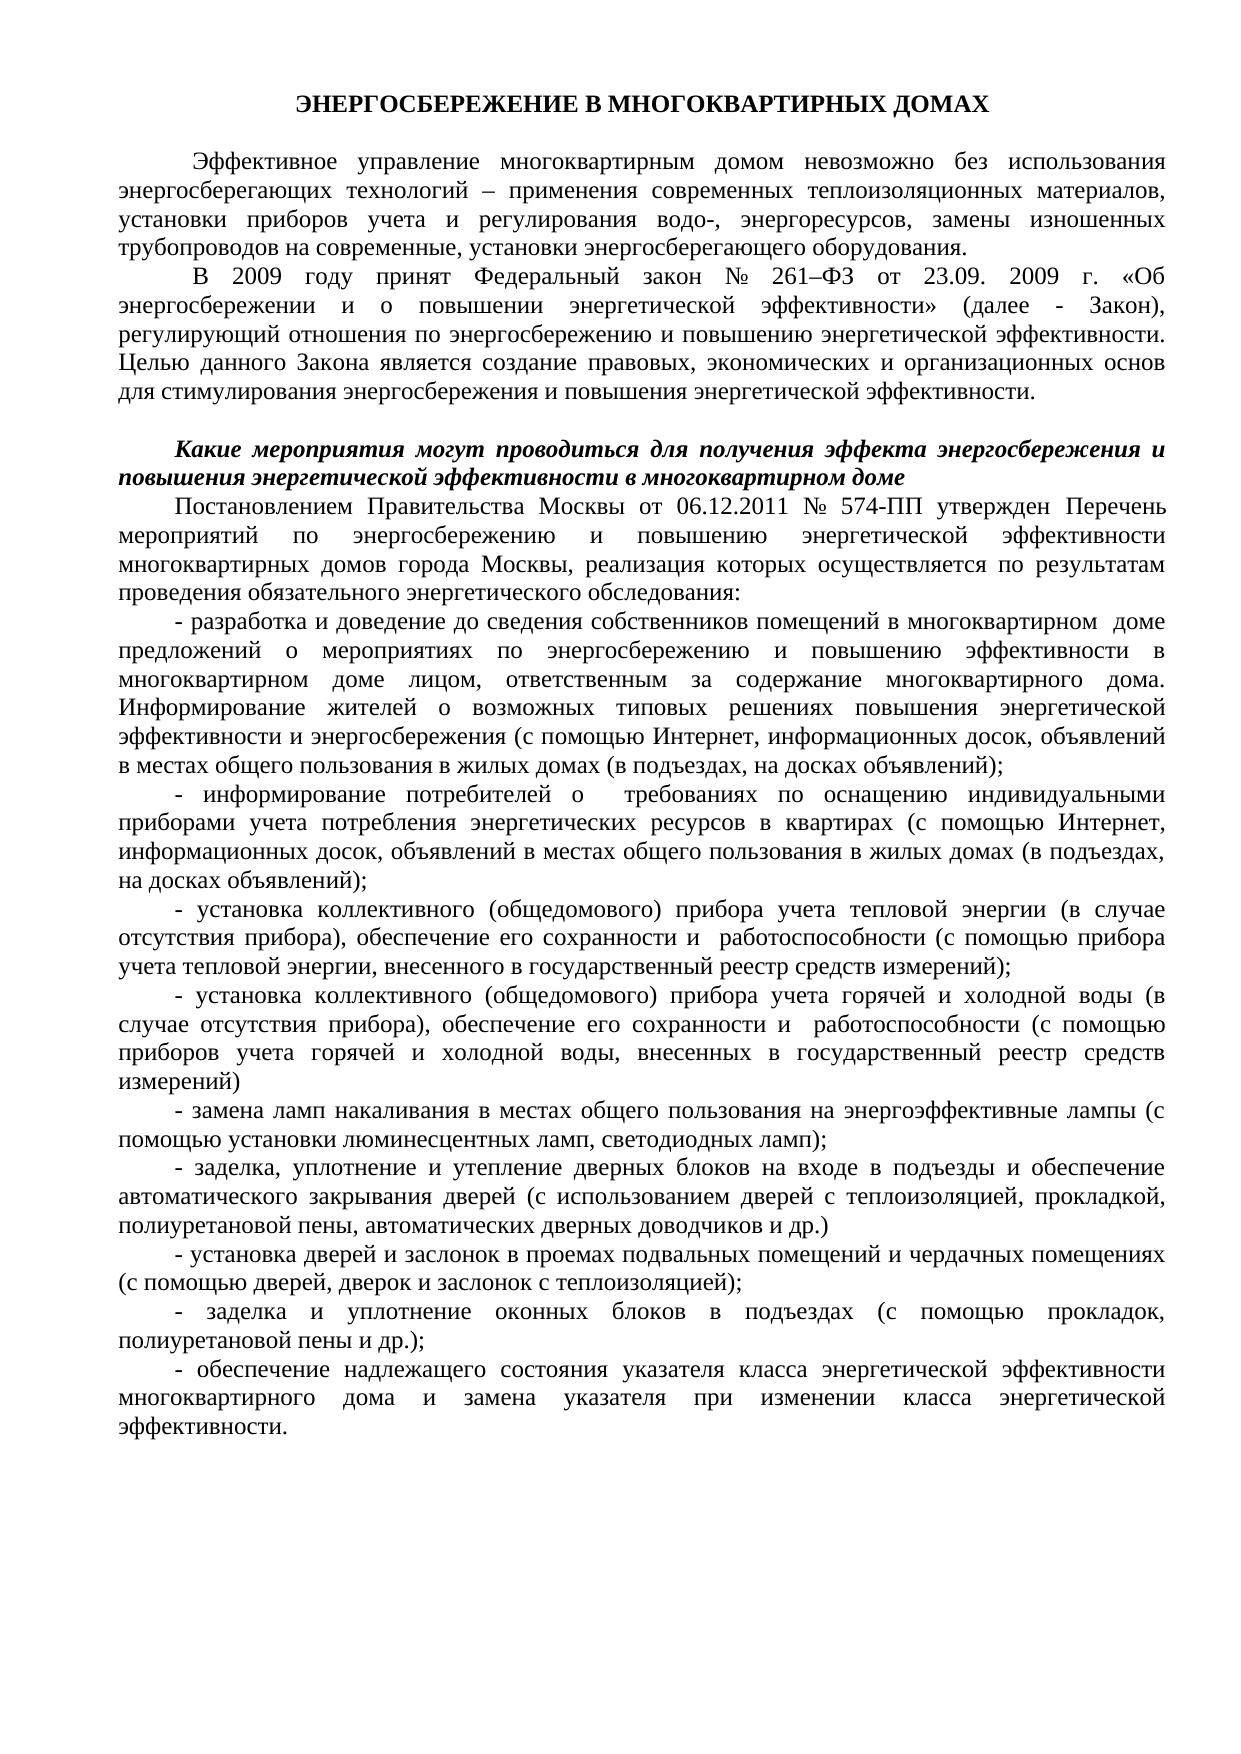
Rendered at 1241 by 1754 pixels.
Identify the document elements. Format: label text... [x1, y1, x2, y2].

text Какие мероприятия могут проводиться для получения эффекта энергосбережения и повышения энергетической эффективности в многоквартирном доме [118, 434, 1167, 491]
text - замена ламп накаливания в местах общего пользования на энергоэффективные лампы (с помощью установки люминесцентных ламп, светодиодных ламп); [118, 1095, 1167, 1152]
text Постановлением Правительства Москвы от 06.12.2011 № 574-ПП утвержден Перечень мероприятий по энергосбережению и повышению энергетической эффективности многоквартирных домов города Москвы, реализация которых осуществляется по результатам проведения обязательного энергетического обследования: [118, 491, 1167, 606]
text - обеспечение надлежащего состояния указателя класса энергетической эффективности многоквартирного дома и замена указателя при изменении класса энергетической эффективности. [118, 1354, 1167, 1440]
text Энергосбережение в многоквартирныХ домаХ [118, 89, 1167, 117]
text - установка дверей и заслонок в проемах подвальных помещений и чердачных помещениях (с помощью дверей, дверок и заслонок с теплоизоляцией); [118, 1239, 1167, 1296]
text - заделка, уплотнение и утепление дверных блоков на входе в подъезды и обеспечение автоматического закрывания дверей (с использованием дверей с теплоизоляцией, прокладкой, полиуретановой пены, автоматических дверных доводчиков и др.) [118, 1152, 1167, 1239]
text В 2009 году принят Федеральный закон № 261–ФЗ от 23.09. . «Об энергосбережении и о повышении энергетической эффективности» (далее - Закон), регулирующий отношения по энергосбережению и повышению энергетической эффективности. Целью данного Закона является создание правовых, экономических и организационных основ для стимулирования энергосбережения и повышения энергетической эффективности. [118, 261, 1167, 405]
text - разработка и доведение до сведения собственников помещений в многоквартирном доме предложений о мероприятиях по энергосбережению и повышению эффективности в многоквартирном доме лицом, ответственным за содержание многоквартирного дома. Информирование жителей о возможных типовых решениях повышения энергетической эффективности и энергосбережения (с помощью Интернет, информационных досок, объявлений в местах общего пользования в жилых домах (в подъездах, на досках объявлений); [118, 606, 1167, 779]
text - установка коллективного (общедомового) прибора учета горячей и холодной воды (в случае отсутствия прибора), обеспечение его сохранности и работоспособности (с помощью приборов учета горячей и холодной воды, внесенных в государственный реестр средств измерений) [118, 980, 1167, 1095]
text - заделка и уплотнение оконных блоков в подъездах (с помощью прокладок, полиуретановой пены и др.); [118, 1296, 1167, 1354]
text Эффективное управление многоквартирным домом невозможно без использования энергосберегающих технологий – применения современных теплоизоляционных материалов, установки приборов учета и регулирования водо-, энергоресурсов, замены изношенных трубопроводов на современные, установки энергосберегающего оборудования. [118, 146, 1167, 261]
text - информирование потребителей о требованиях по оснащению индивидуальными приборами учета потребления энергетических ресурсов в квартирах (с помощью Интернет, информационных досок, объявлений в местах общего пользования в жилых домах (в подъездах, на досках объявлений); [118, 779, 1167, 894]
text - установка коллективного (общедомового) прибора учета тепловой энергии (в случае отсутствия прибора), обеспечение его сохранности и работоспособности (с помощью прибора учета тепловой энергии, внесенного в государственный реестр средств измерений); [118, 894, 1167, 980]
